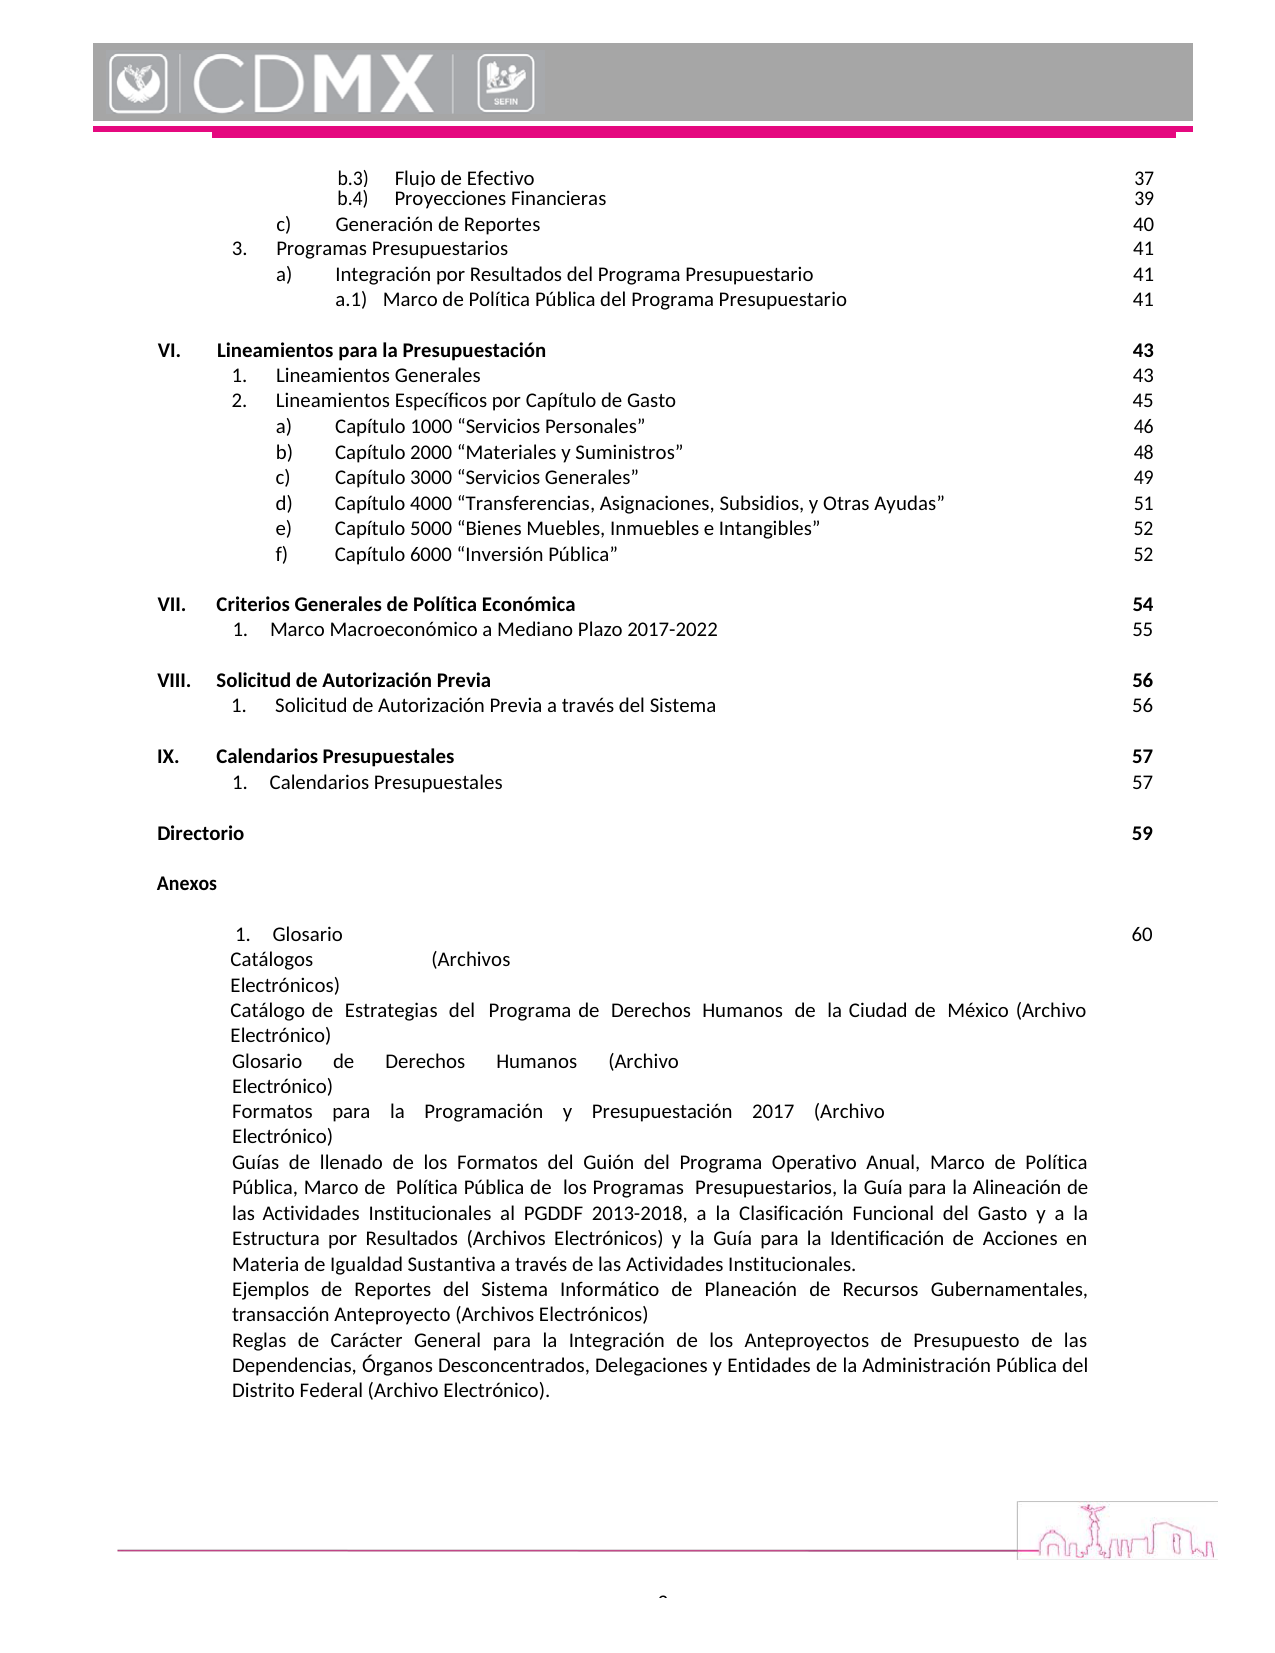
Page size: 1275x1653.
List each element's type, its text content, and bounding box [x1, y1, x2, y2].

text 1. Solicitud de Autorización Previa a través del Sistema 56 [231, 693, 1229, 718]
list Glosario 60 [235, 921, 1152, 947]
table_cell 49 [1038, 466, 1158, 492]
text a.1) Marco de Política Pública del Programa Presupuestario 41 [335, 286, 1229, 311]
table_header Capítulo 1000 “Servicios Personales” [314, 413, 1038, 441]
text Directorio 59 [157, 820, 1229, 845]
list Criterios Generales de Política Económica 54 [157, 591, 1229, 617]
text Reglas de Carácter General para la Integración de los Anteproyectos de Presupuesto de las Dependencias, Órganos Desconcentrados, Delegaciones y Entidades de la Administración Pública del Distrito Federal (Archivo Electrónico). [232, 1327, 1088, 1403]
list Lineamientos para la Presupuestación 43 [158, 337, 1229, 362]
text Catálogo de Estrategias del Programa de Derechos Humanos de la Ciudad de México (Archivo Electrónico) [230, 997, 1086, 1048]
table_cell Capítulo 2000 “Materiales y Suministros” [314, 441, 1038, 466]
table_cell Capítulo 6000 “Inversión Pública” [314, 543, 1038, 576]
table_header Flujo de Efectivo [381, 138, 870, 186]
table_cell f) [271, 543, 314, 576]
text Guías de llenado de los Formatos del Guión del Programa Operativo Anual, Marco de Política Pública, Marco de Política Pública de los Programas Presupuestarios, la Guía para la Alineación de las Actividades Institucionales al PGDDF 2013-2018, a la Clasificación Funcional del Gasto y a la Estructura por Resultados (Archivos Electrónicos) y la Guía para la Identificación de Acciones en Materia de Igualdad Sustantiva a través de las Actividades Institucionales. [232, 1149, 1088, 1276]
text Formatos para la Programación y Presupuestación 2017 (Archivo Electrónico) [232, 1099, 885, 1149]
table_cell 51 [1038, 492, 1158, 517]
table_cell b) [271, 441, 314, 466]
picture [106, 50, 545, 114]
list Lineamientos Generales 43 [231, 362, 1229, 387]
table_cell c) [271, 466, 314, 492]
list Lineamientos Específicos por Capítulo de Gasto 45 [231, 387, 1229, 413]
table_header b.3) [212, 138, 381, 186]
table_cell Capítulo 4000 “Transferencias, Asignaciones, Subsidios, y Otras Ayudas” [314, 492, 1038, 517]
text Anexos [157, 871, 220, 896]
picture [117, 1501, 1218, 1560]
table_cell Capítulo 3000 “Servicios Generales” [314, 466, 1038, 492]
table_header 37 [870, 138, 1176, 186]
list Solicitud de Autorización Previa 56 [157, 667, 1229, 693]
table_cell Capítulo 5000 “Bienes Muebles, Inmuebles e Intangibles” [314, 517, 1038, 543]
table_cell d) [271, 492, 314, 517]
table_cell 39 [870, 186, 1176, 214]
table_cell b.4) [212, 186, 381, 214]
text 1. Marco Macroeconómico a Mediano Plazo 2017-2022 55 [232, 617, 1229, 642]
table_cell 48 [1038, 441, 1158, 466]
text Ejemplos de Reportes del Sistema Informático de Planeación de Recursos Gubernamentales, transacción Anteproyecto (Archivos Electrónicos) [232, 1276, 1088, 1327]
text 1. Calendarios Presupuestales 57 [232, 769, 1229, 794]
text c) Generación de Reportes 40 [276, 214, 1229, 235]
table_cell e) [271, 517, 314, 543]
list Calendarios Presupuestales 57 [157, 743, 1229, 769]
table_cell Proyecciones Financieras [381, 186, 870, 214]
list Programas Presupuestarios 41 [232, 235, 1229, 261]
table_header a) [271, 413, 314, 441]
table_cell 52 [1038, 517, 1158, 543]
text Glosario de Derechos Humanos (Archivo Electrónico) [232, 1048, 679, 1099]
table_cell 52 [1038, 543, 1158, 576]
text Catálogos (Archivos Electrónicos) [230, 947, 510, 997]
table_header 46 [1038, 413, 1158, 441]
list Integración por Resultados del Programa Presupuestario 41 [276, 261, 1229, 286]
